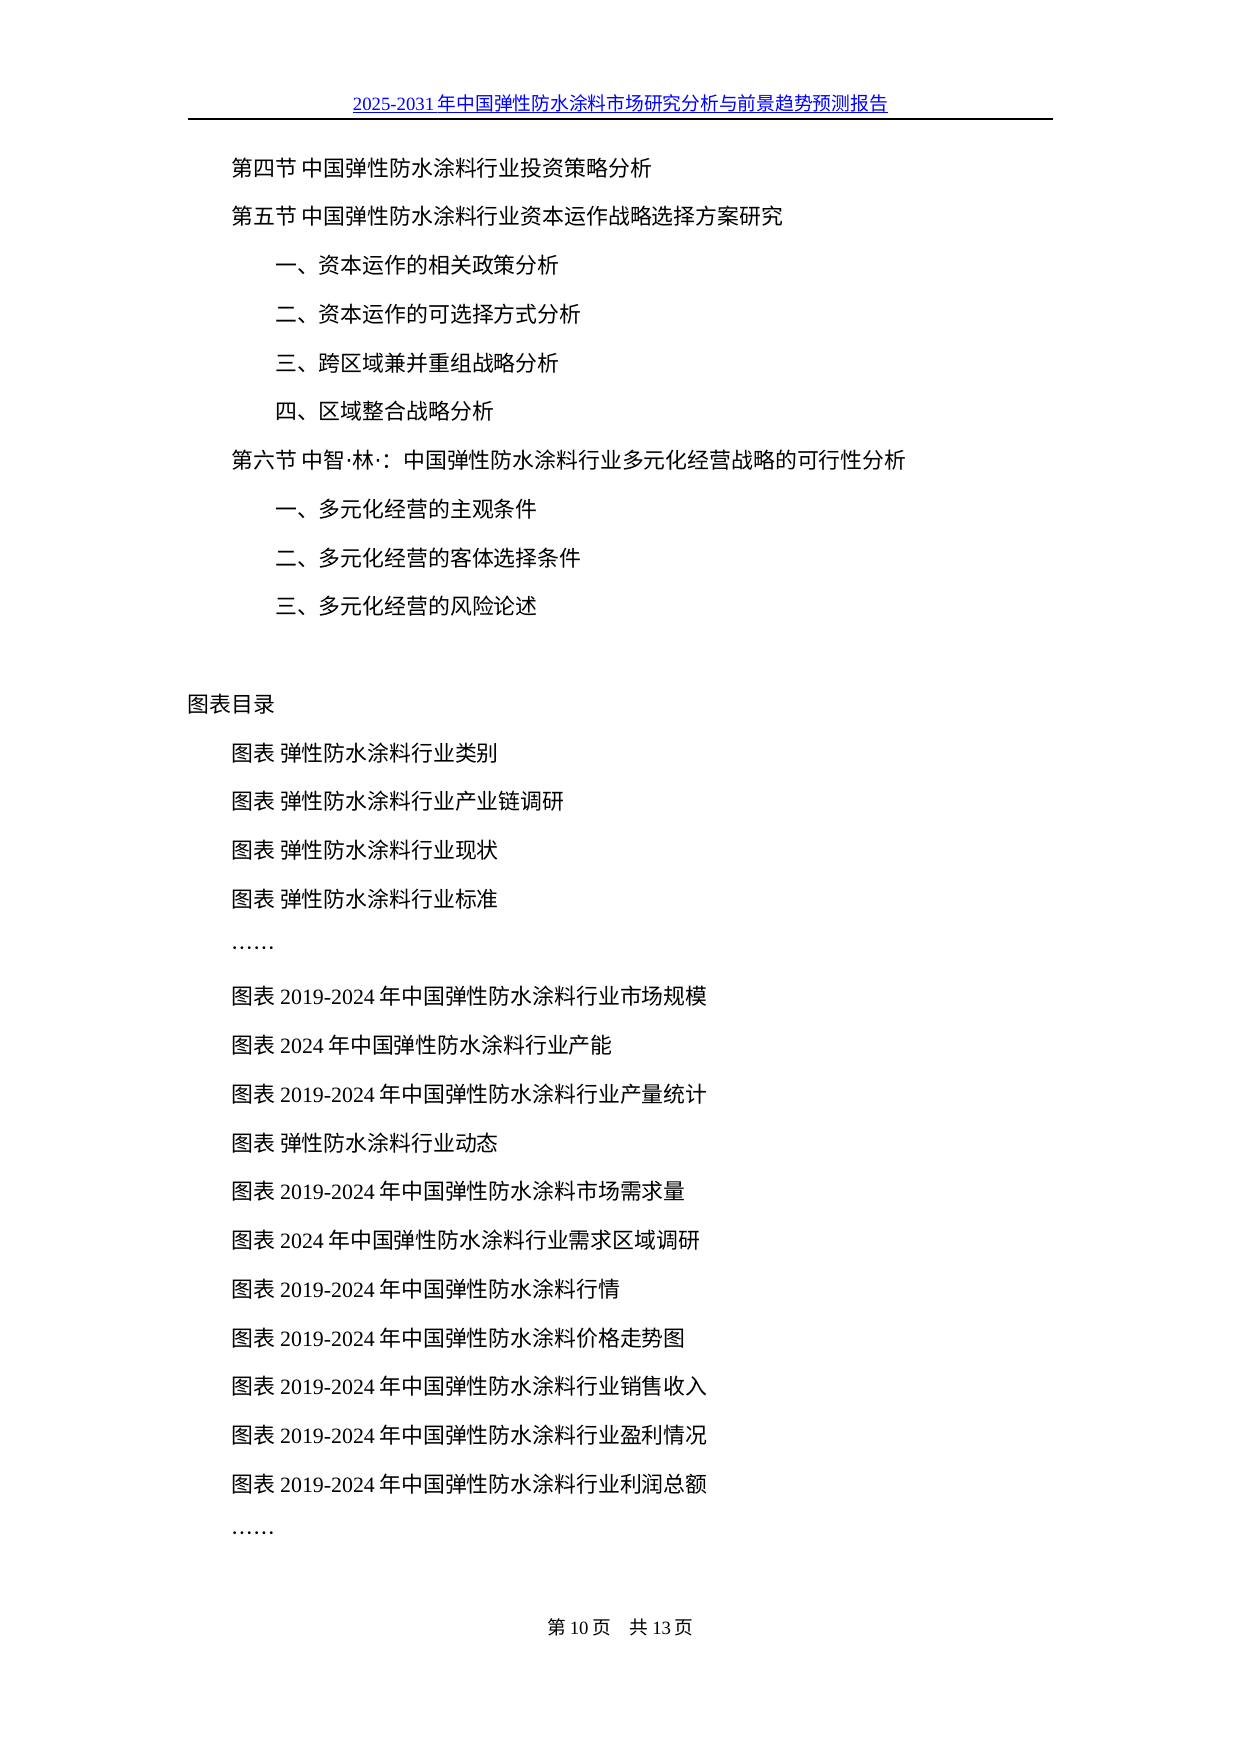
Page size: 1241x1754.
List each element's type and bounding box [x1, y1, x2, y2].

text [187, 150, 1053, 1548]
